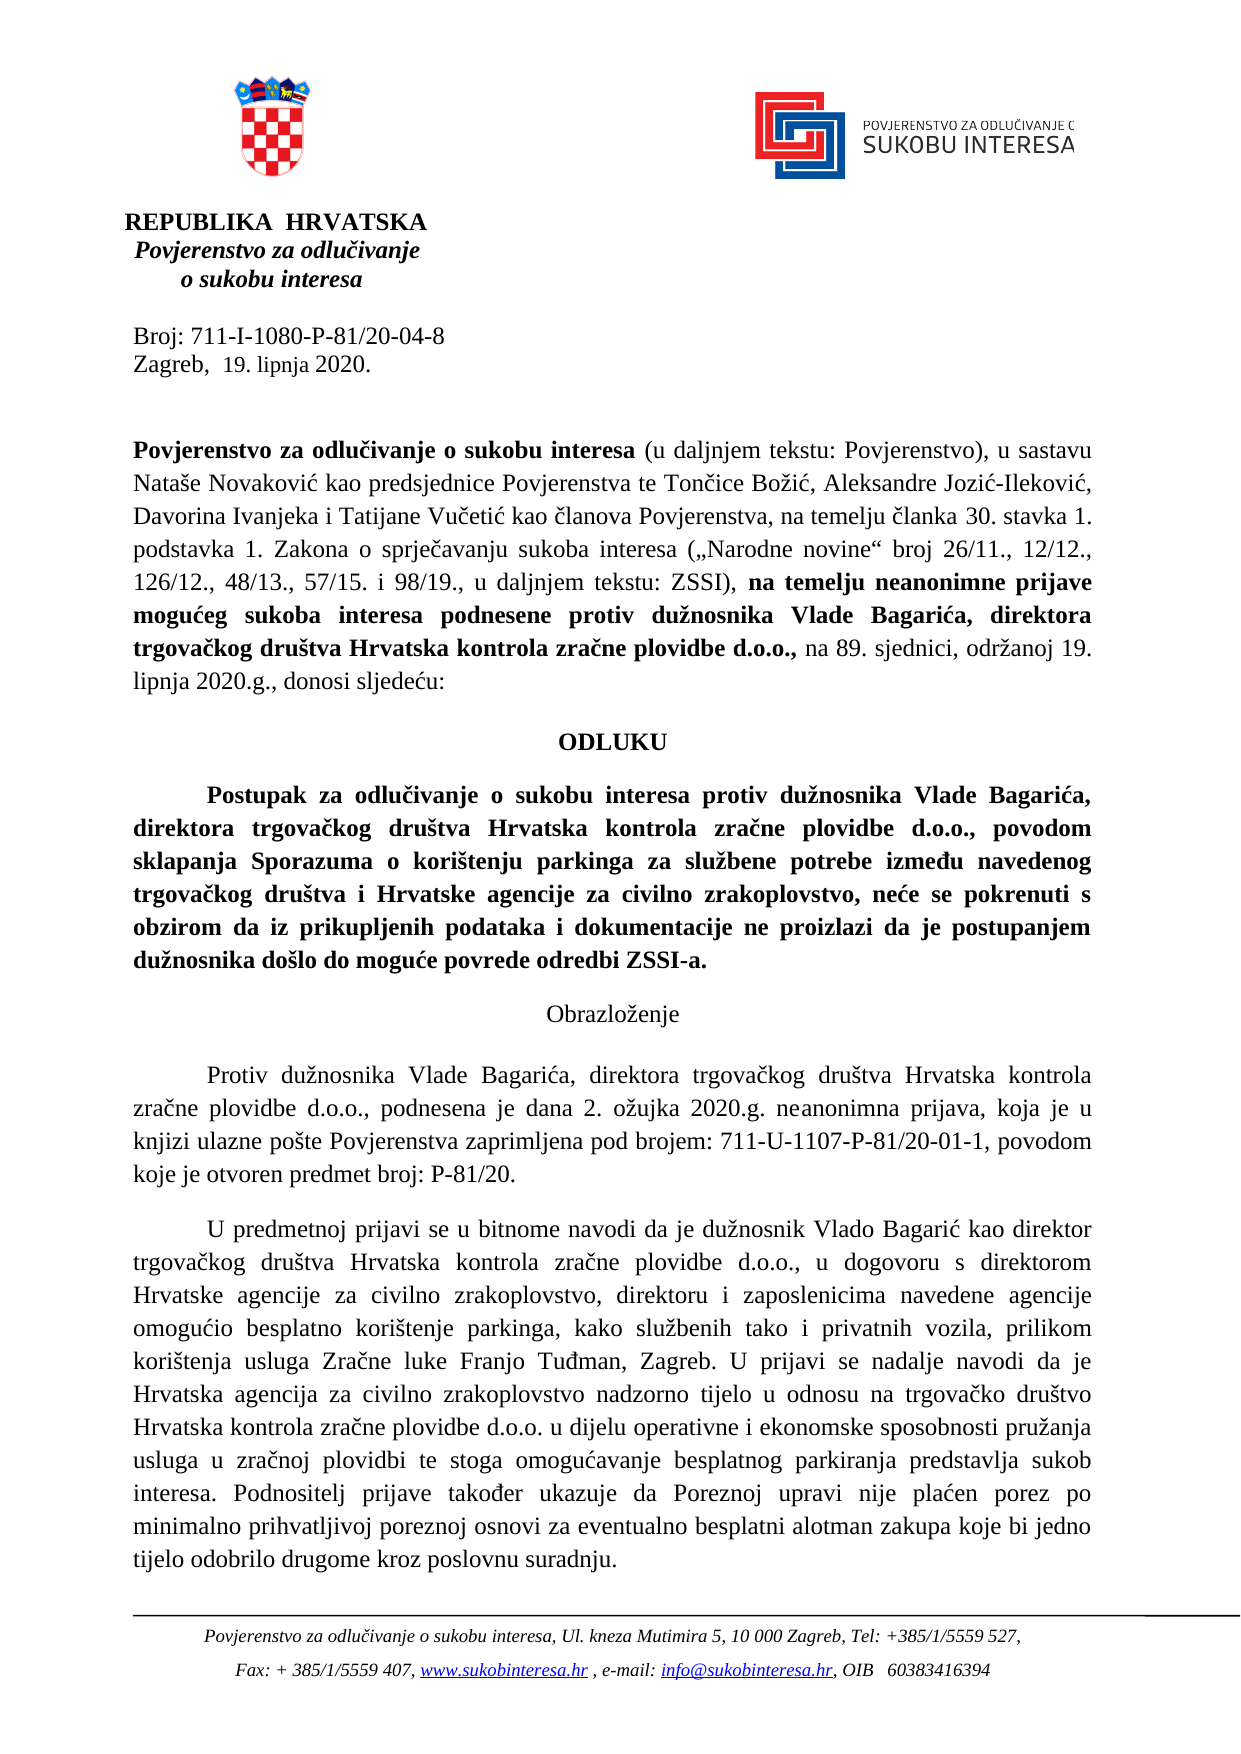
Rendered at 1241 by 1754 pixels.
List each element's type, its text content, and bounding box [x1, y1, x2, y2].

text Zagreb, 19. lipnja 2020. [133, 349, 1033, 378]
picture [755, 92, 1074, 179]
text Povjerenstvo za odlučivanje o sukobu interesa (u daljnjem tekstu: Povjerenstvo), u sastavu Nataše Novaković kao predsjednice Povjerenstva te Tončice Božić, Aleksandre Jozić-Ileković, Davorina Ivanjeka i Tatijane Vučetić kao članova Povjerenstva, na temelju članka 30. stavka 1. podstavka 1. Zakona o sprječavanju sukoba interesa („Narodne novine“ broj 26/11., 12/12., 126/12., 48/13., 57/15. i 98/19., u daljnjem tekstu: ZSSI), na temelju neanonimne prijave mogućeg sukoba interesa podnesene protiv dužnosnika Vlade Bagarića, direktora trgovačkog društva Hrvatska kontrola zračne plovidbe d.o.o., na 89. sjednici, održanoj 19. lipnja 2020.g., donosi sljedeću: [133, 435, 1092, 695]
text U predmetnoj prijavi se u bitnome navodi da je dužnosnik Vlado Bagarić kao direktor trgovačkog društva Hrvatska kontrola zračne plovidbe d.o.o., u dogovoru s direktorom Hrvatske agencije za civilno zrakoplovstvo, direktoru i zaposlenicima navedene agencije omogućio besplatno korištenje parkinga, kako službenih tako i privatnih vozila, prilikom korištenja usluga Zračne luke Franjo Tuđman, Zagreb. U prijavi se nadalje navodi da je Hrvatska agencija za civilno zrakoplovstvo nadzorno tijelo u odnosu na trgovačko društvo Hrvatska kontrola zračne plovidbe d.o.o. u dijelu operativne i ekonomske sposobnosti pružanja usluga u zračnoj plovidbi te stoga omogućavanje besplatnog parkiranja predstavlja sukob interesa. Podnositelj prijave također ukazuje da Poreznoj upravi nije plaćen porez po minimalno prihvatljivoj poreznoj osnovi za eventualno besplatni alotman zakupa koje bi jedno tijelo odobrilo drugome kroz poslovnu suradnju. [133, 1214, 1092, 1573]
text Protiv dužnosnika Vlade Bagarića, direktora trgovačkog društva Hrvatska kontrola zračne plovidbe d.o.o., podnesena je dana 2. ožujka 2020.g. neanonimna prijava, koja je u knjizi ulazne pošte Povjerenstva zaprimljena pod brojem: 711-U-1107-P-81/20-01-1, povodom koje je otvoren predmet broj: P-81/20. [133, 1060, 1092, 1187]
text Postupak za odlučivanje o sukobu interesa protiv dužnosnika Vlade Bagarića, direktora trgovačkog društva Hrvatska kontrola zračne plovidbe d.o.o., povodom sklapanja Sporazuma o korištenju parkinga za službene potrebe između navedenog trgovačkog društva i Hrvatske agencije za civilno zrakoplovstvo, neće se pokrenuti s obzirom da iz prikupljenih podataka i dokumentacije ne proizlazi da je postupanjem dužnosnika došlo do moguće povrede odredbi ZSSI-a. [133, 780, 1092, 974]
text Broj: 711-I-1080-P-81/20-04-8 [133, 321, 1092, 349]
text Obrazloženje [133, 999, 1092, 1028]
text ODLUKU [133, 727, 1092, 756]
picture [231, 73, 315, 179]
